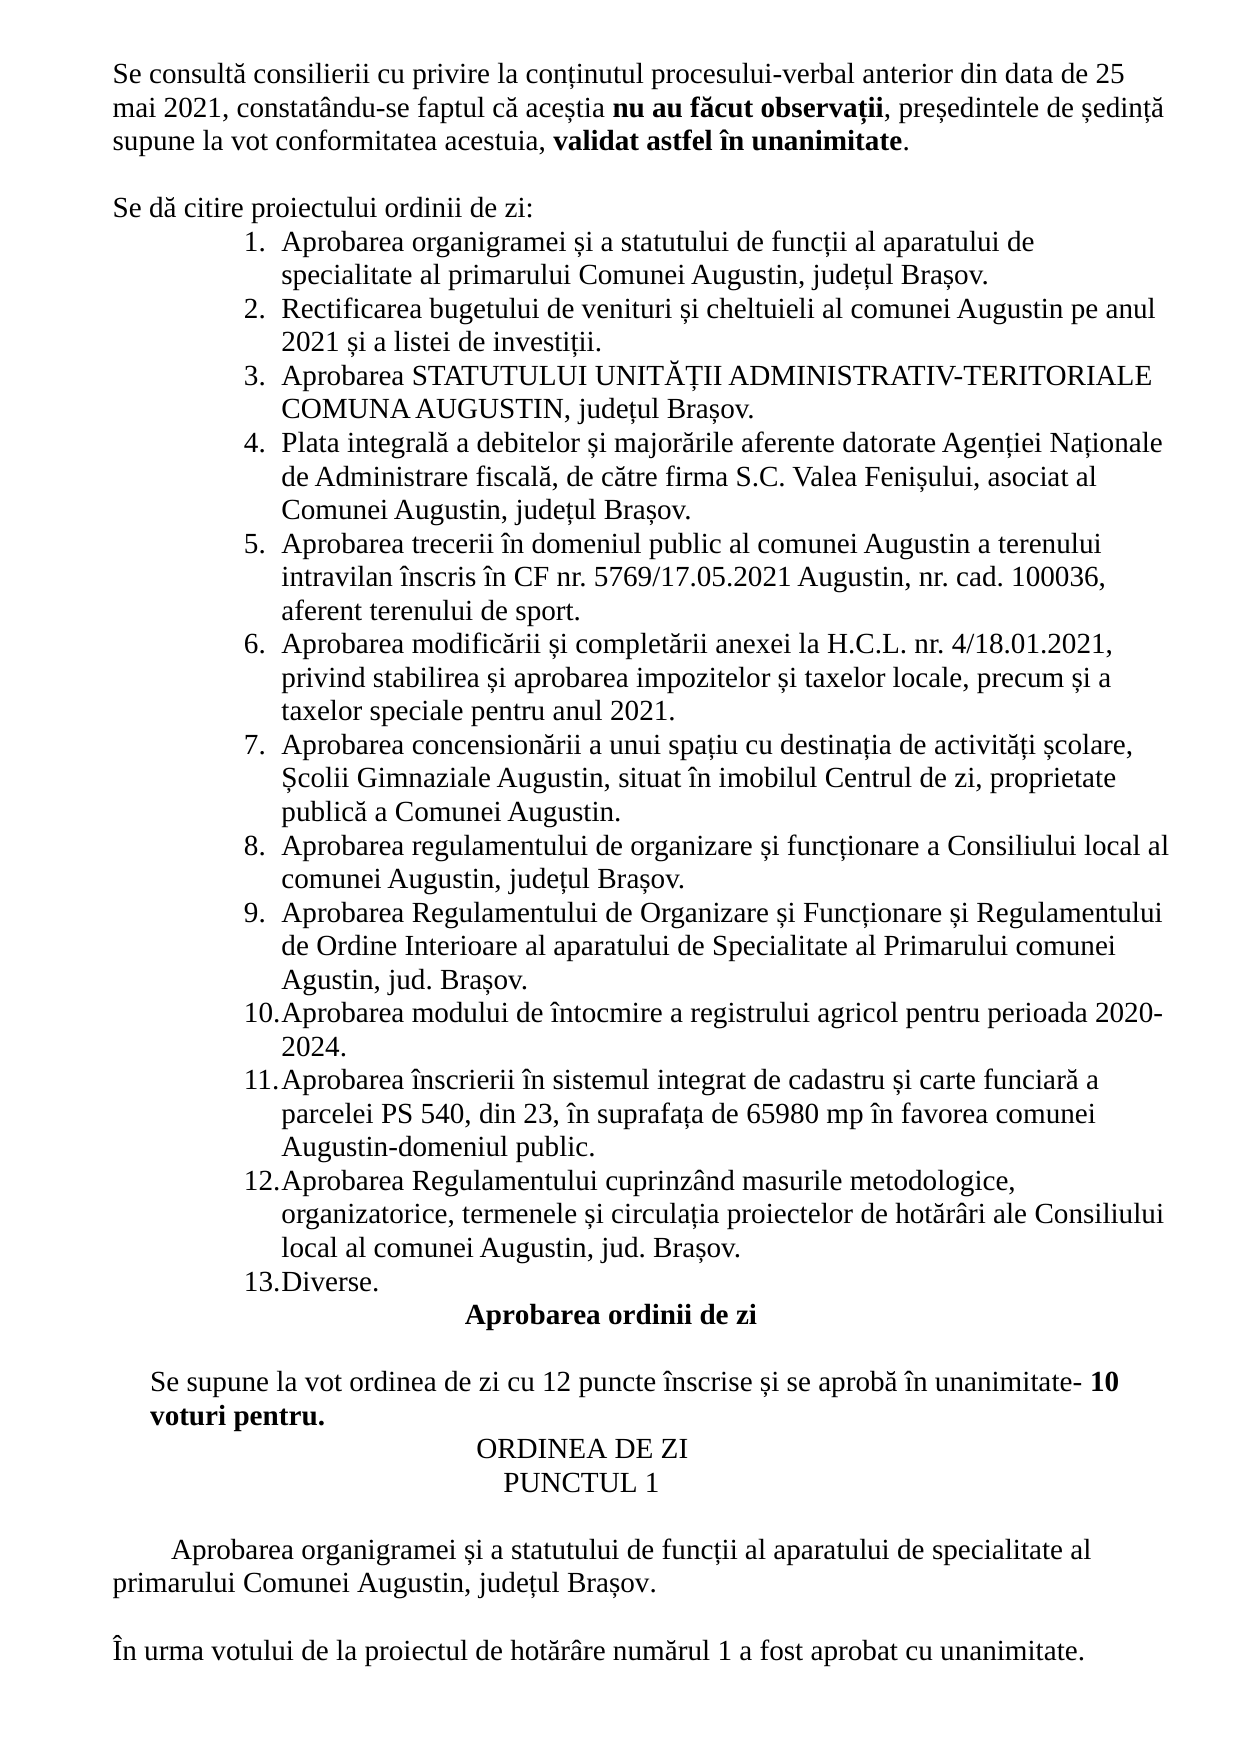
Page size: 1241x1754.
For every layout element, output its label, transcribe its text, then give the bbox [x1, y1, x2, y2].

text Se supune la vot ordinea de zi cu 12 puncte înscrise și se aprobă în unanimitate- 10 voturi pentru. [150, 1364, 1172, 1431]
list Rectificarea bugetului de venituri și cheltuieli al comunei Augustin pe anul 2021 și a listei de investiții. [244, 291, 1172, 358]
list Plata integrală a debitelor și majorările aferente datorate Agenției Naționale de Administrare fiscală, de către firma S.C. Valea Fenișului, asociat al Comunei Augustin, județul Brașov. [244, 425, 1172, 526]
text ORDINEA DE ZI [112, 1431, 1172, 1465]
list Aprobarea modului de întocmire a registrului agricol pentru perioada 2020-2024. [244, 995, 1172, 1062]
text Aprobarea ordinii de zi [150, 1297, 1172, 1331]
text Aprobarea organigramei și a statutului de funcții al aparatului de specialitate al primarului Comunei Augustin, județul Brașov. [112, 1532, 1172, 1599]
text În urma votului de la proiectul de hotărâre numărul 1 a fost aprobat cu unanimitate. [112, 1633, 1172, 1666]
list Aprobarea trecerii în domeniul public al comunei Augustin a terenului intravilan înscris în CF nr. 5769/17.05.2021 Augustin, nr. cad. 100036, aferent terenului de sport. [244, 526, 1172, 626]
list Aprobarea Regulamentului de Organizare și Funcționare și Regulamentului de Ordine Interioare al aparatului de Specialitate al Primarului comunei Agustin, jud. Brașov. [244, 895, 1172, 995]
list Diverse. [244, 1264, 1172, 1297]
text PUNCTUL 1 [112, 1465, 1172, 1498]
text Se dă citire proiectului ordinii de zi: [112, 190, 1172, 224]
list Aprobarea STATUTULUI UNITĂȚII ADMINISTRATIV-TERITORIALE COMUNA AUGUSTIN, județul Brașov. [244, 358, 1172, 425]
list Aprobarea modificării și completării anexei la H.C.L. nr. 4/18.01.2021, privind stabilirea și aprobarea impozitelor și taxelor locale, precum și a taxelor speciale pentru anul 2021. [244, 626, 1172, 727]
text Se consultă consilierii cu privire la conținutul procesului-verbal anterior din data de 25 mai 2021, constatându-se faptul că aceștia nu au făcut observații, președintele de ședință supune la vot conformitatea acestuia, validat astfel în unanimitate. [112, 56, 1172, 157]
list Aprobarea regulamentului de organizare și funcționare a Consiliului local al comunei Augustin, județul Brașov. [244, 828, 1172, 895]
list Aprobarea înscrierii în sistemul integrat de cadastru și carte funciară a parcelei PS 540, din 23, în suprafața de 65980 mp în favorea comunei Augustin-domeniul public. [244, 1062, 1172, 1163]
list Aprobarea concensionării a unui spațiu cu destinația de activități școlare, Școlii Gimnaziale Augustin, situat în imobilul Centrul de zi, proprietate publică a Comunei Augustin. [244, 727, 1172, 828]
list Aprobarea organigramei și a statutului de funcții al aparatului de specialitate al primarului Comunei Augustin, județul Brașov. [244, 224, 1172, 291]
list Aprobarea Regulamentului cuprinzând masurile metodologice, organizatorice, termenele și circulația proiectelor de hotărâri ale Consiliului local al comunei Augustin, jud. Brașov. [244, 1163, 1172, 1264]
